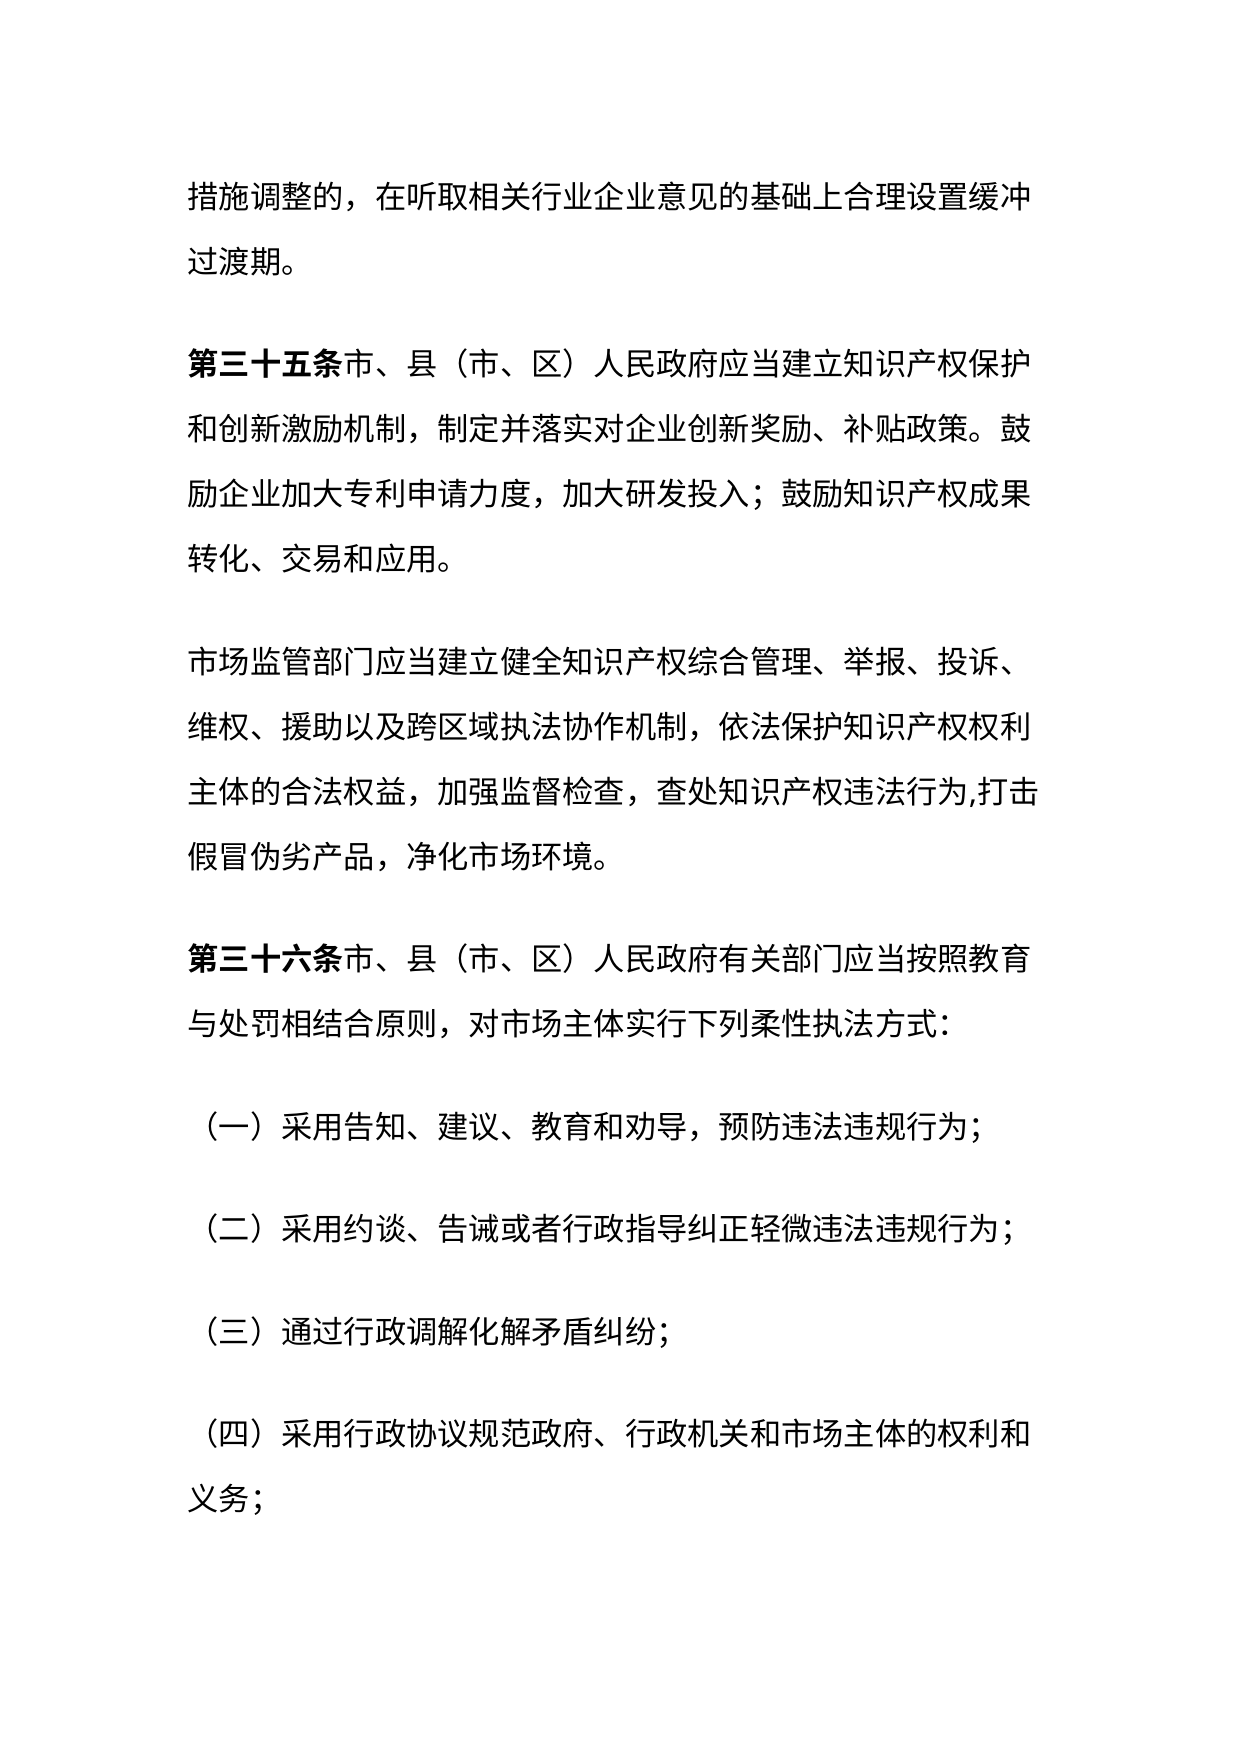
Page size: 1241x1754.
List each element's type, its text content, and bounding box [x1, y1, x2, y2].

text （四）采用行政协议规范政府、行政机关和市场主体的权利和义务； [187, 1399, 1053, 1529]
text （三）通过行政调解化解矛盾纠纷； [187, 1297, 1053, 1362]
text 第三十六条市、县（市、区）人民政府有关部门应当按照教育与处罚相结合原则，对市场主体实行下列柔性执法方式： [187, 924, 1053, 1054]
text 市场监管部门应当建立健全知识产权综合管理、举报、投诉、维权、援助以及跨区域执法协作机制，依法保护知识产权权利主体的合法权益，加强监督检查，查处知识产权违法行为,打击假冒伪劣产品，净化市场环境。 [187, 627, 1053, 887]
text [187, 162, 1053, 292]
text （一）采用告知、建议、教育和劝导，预防违法违规行为； [187, 1092, 1053, 1157]
text 第三十五条市、县（市、区）人民政府应当建立知识产权保护和创新激励机制，制定并落实对企业创新奖励、补贴政策。鼓励企业加大专利申请力度，加大研发投入；鼓励知识产权成果转化、交易和应用。 [187, 329, 1053, 589]
text （二）采用约谈、告诫或者行政指导纠正轻微违法违规行为； [187, 1194, 1053, 1259]
